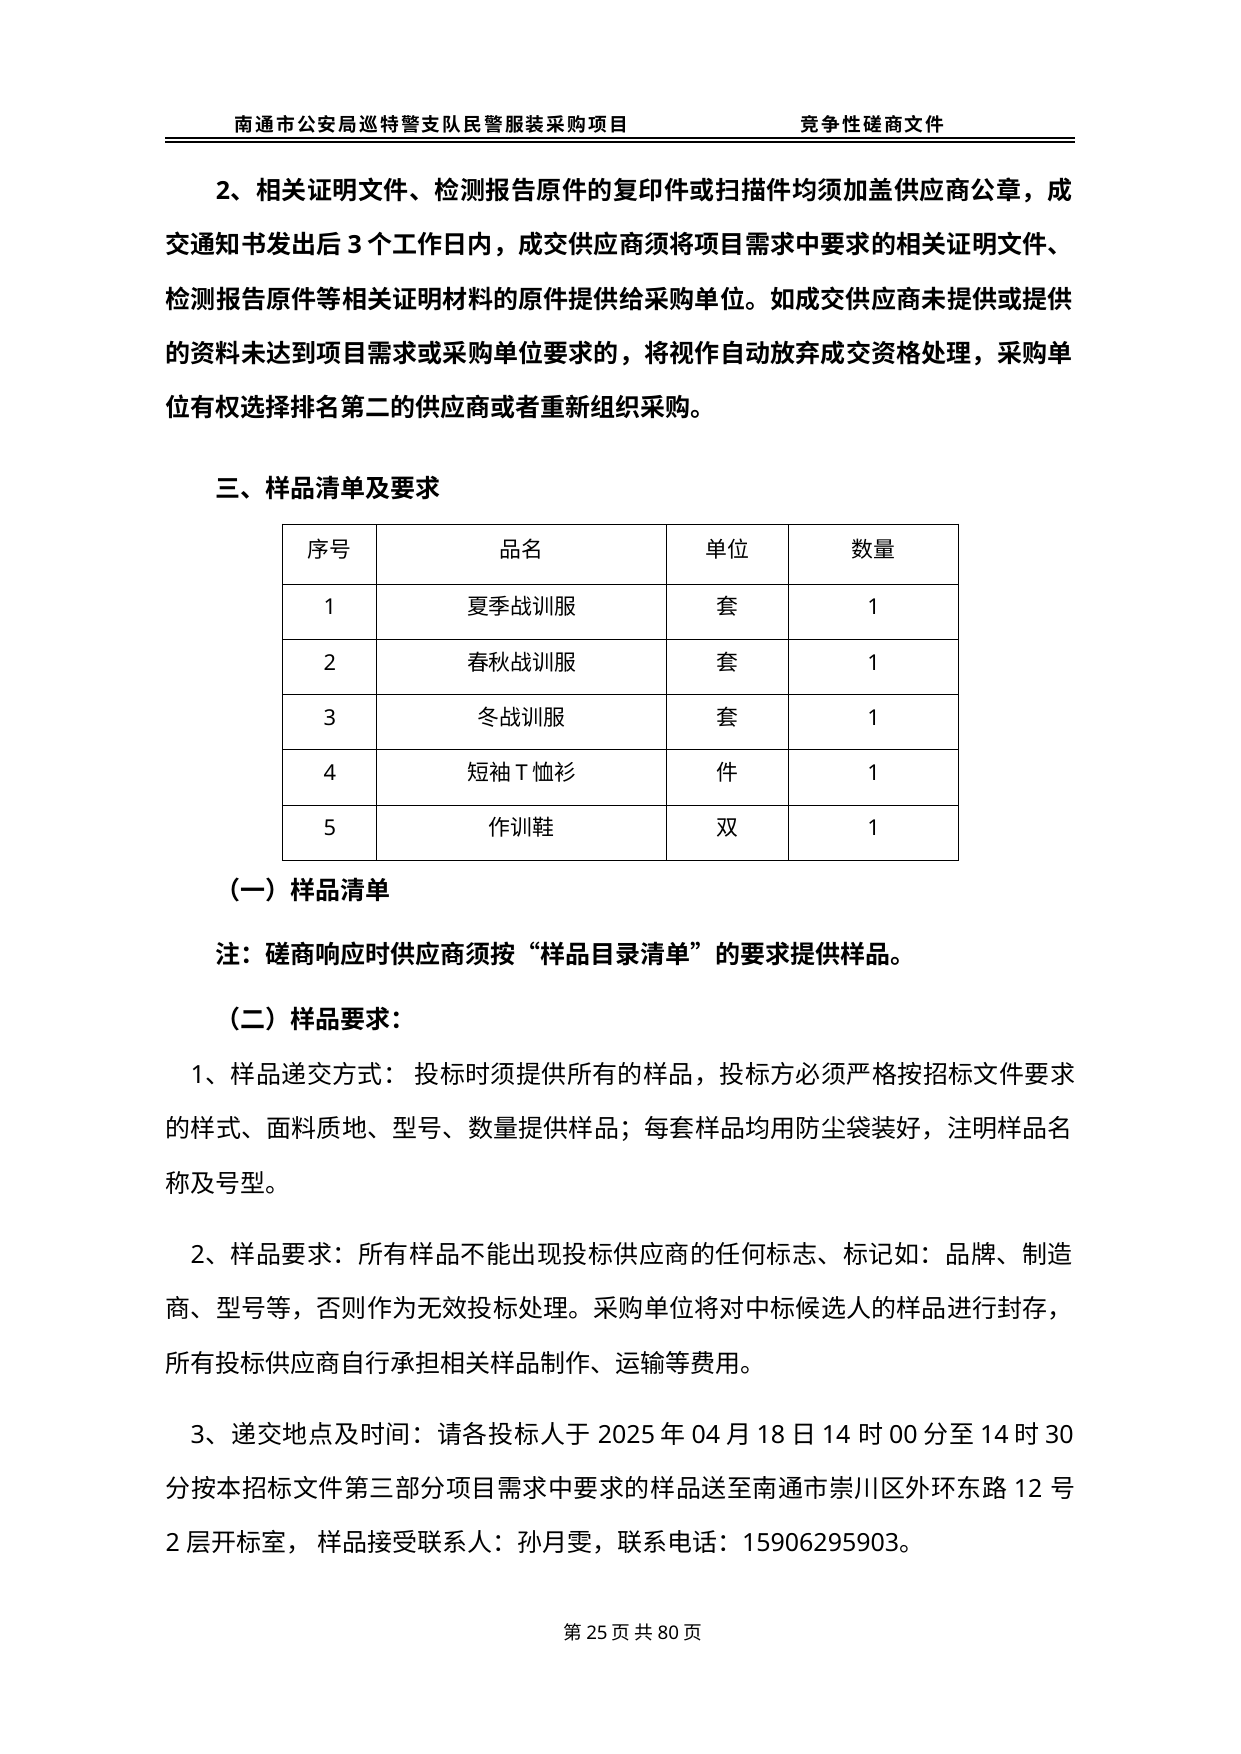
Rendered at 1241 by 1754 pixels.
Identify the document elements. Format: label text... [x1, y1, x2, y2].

text 1、样品递交方式： 投标时须提供所有的样品，投标方必须严格按招标文件要求的样式、面料质地、型号、数量提供样品；每套样品均用防尘袋装好，注明样品名称及号型。 [165, 1054, 1075, 1199]
text 注：磋商响应时供应商须按“样品目录清单”的要求提供样品。 [165, 925, 1075, 973]
table_cell 春秋战训服 [377, 640, 666, 694]
table_cell 件 [667, 750, 788, 804]
subtitle 三、样品清单及要求 [165, 459, 1075, 507]
table_header 数量 [789, 525, 958, 584]
table_cell 短袖T恤衫 [377, 750, 666, 804]
table_cell 1 [789, 695, 958, 749]
table_cell 作训鞋 [377, 806, 666, 860]
table_cell 4 [283, 750, 376, 804]
table_header 品名 [377, 525, 666, 584]
table_header 序号 [283, 525, 376, 584]
table_cell 套 [667, 695, 788, 749]
table_cell 3 [283, 695, 376, 749]
text （二）样品要求： [165, 990, 1075, 1038]
text 2、样品要求：所有样品不能出现投标供应商的任何标志、标记如：品牌、制造商、型号等，否则作为无效投标处理。采购单位将对中标候选人的样品进行封存，所有投标供应商自行承担相关样品制作、运输等费用。 [165, 1234, 1075, 1379]
table_cell 双 [667, 806, 788, 860]
table_cell 1 [789, 585, 958, 639]
table_cell 1 [789, 640, 958, 694]
table_cell 套 [667, 585, 788, 639]
table_cell 5 [283, 806, 376, 860]
table_cell 冬战训服 [377, 695, 666, 749]
table_cell 夏季战训服 [377, 585, 666, 639]
text （一）样品清单 [165, 861, 1075, 909]
table_cell 2 [283, 640, 376, 694]
text 3、递交地点及时间：请各投标人于2025年04月18日14 时00分至14时30分按本招标文件第三部分项目需求中要求的样品送至南通市崇川区外环东路 12 号 2 层开标室， 样品接受联系人：孙月雯，联系电话：15906295903。 [165, 1414, 1075, 1559]
table_cell 1 [283, 585, 376, 639]
table_cell 1 [789, 806, 958, 860]
table_cell 1 [789, 750, 958, 804]
table_header 单位 [667, 525, 788, 584]
text 2、相关证明文件、检测报告原件的复印件或扫描件均须加盖供应商公章，成交通知书发出后3个工作日内，成交供应商须将项目需求中要求的相关证明文件、检测报告原件等相关证明材料的原件提供给采购单位。如成交供应商未提供或提供的资料未达到项目需求或采购单位要求的，将视作自动放弃成交资格处理，采购单位有权选择排名第二的供应商或者重新组织采购。 [165, 170, 1075, 424]
table_cell 套 [667, 640, 788, 694]
